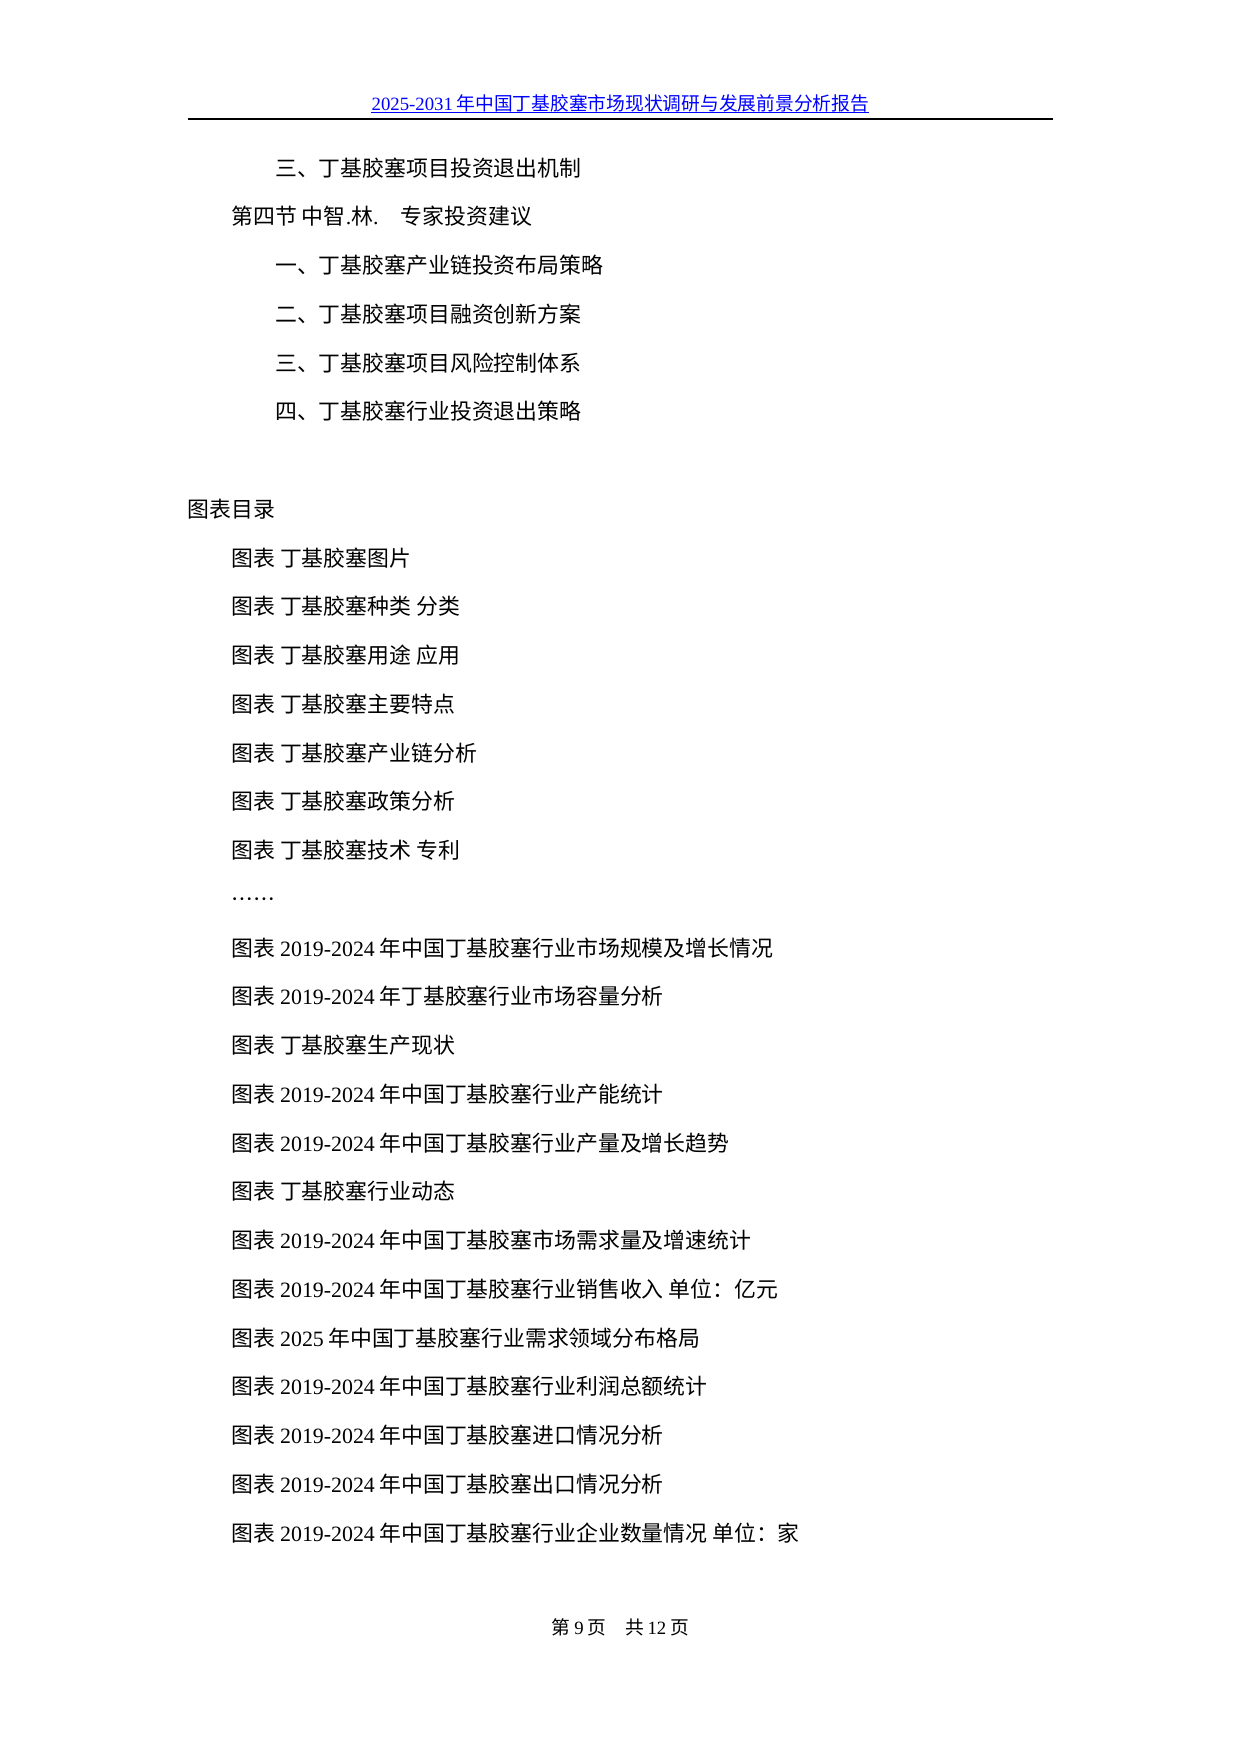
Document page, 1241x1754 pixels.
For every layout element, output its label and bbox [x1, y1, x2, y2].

text [187, 150, 1053, 1548]
